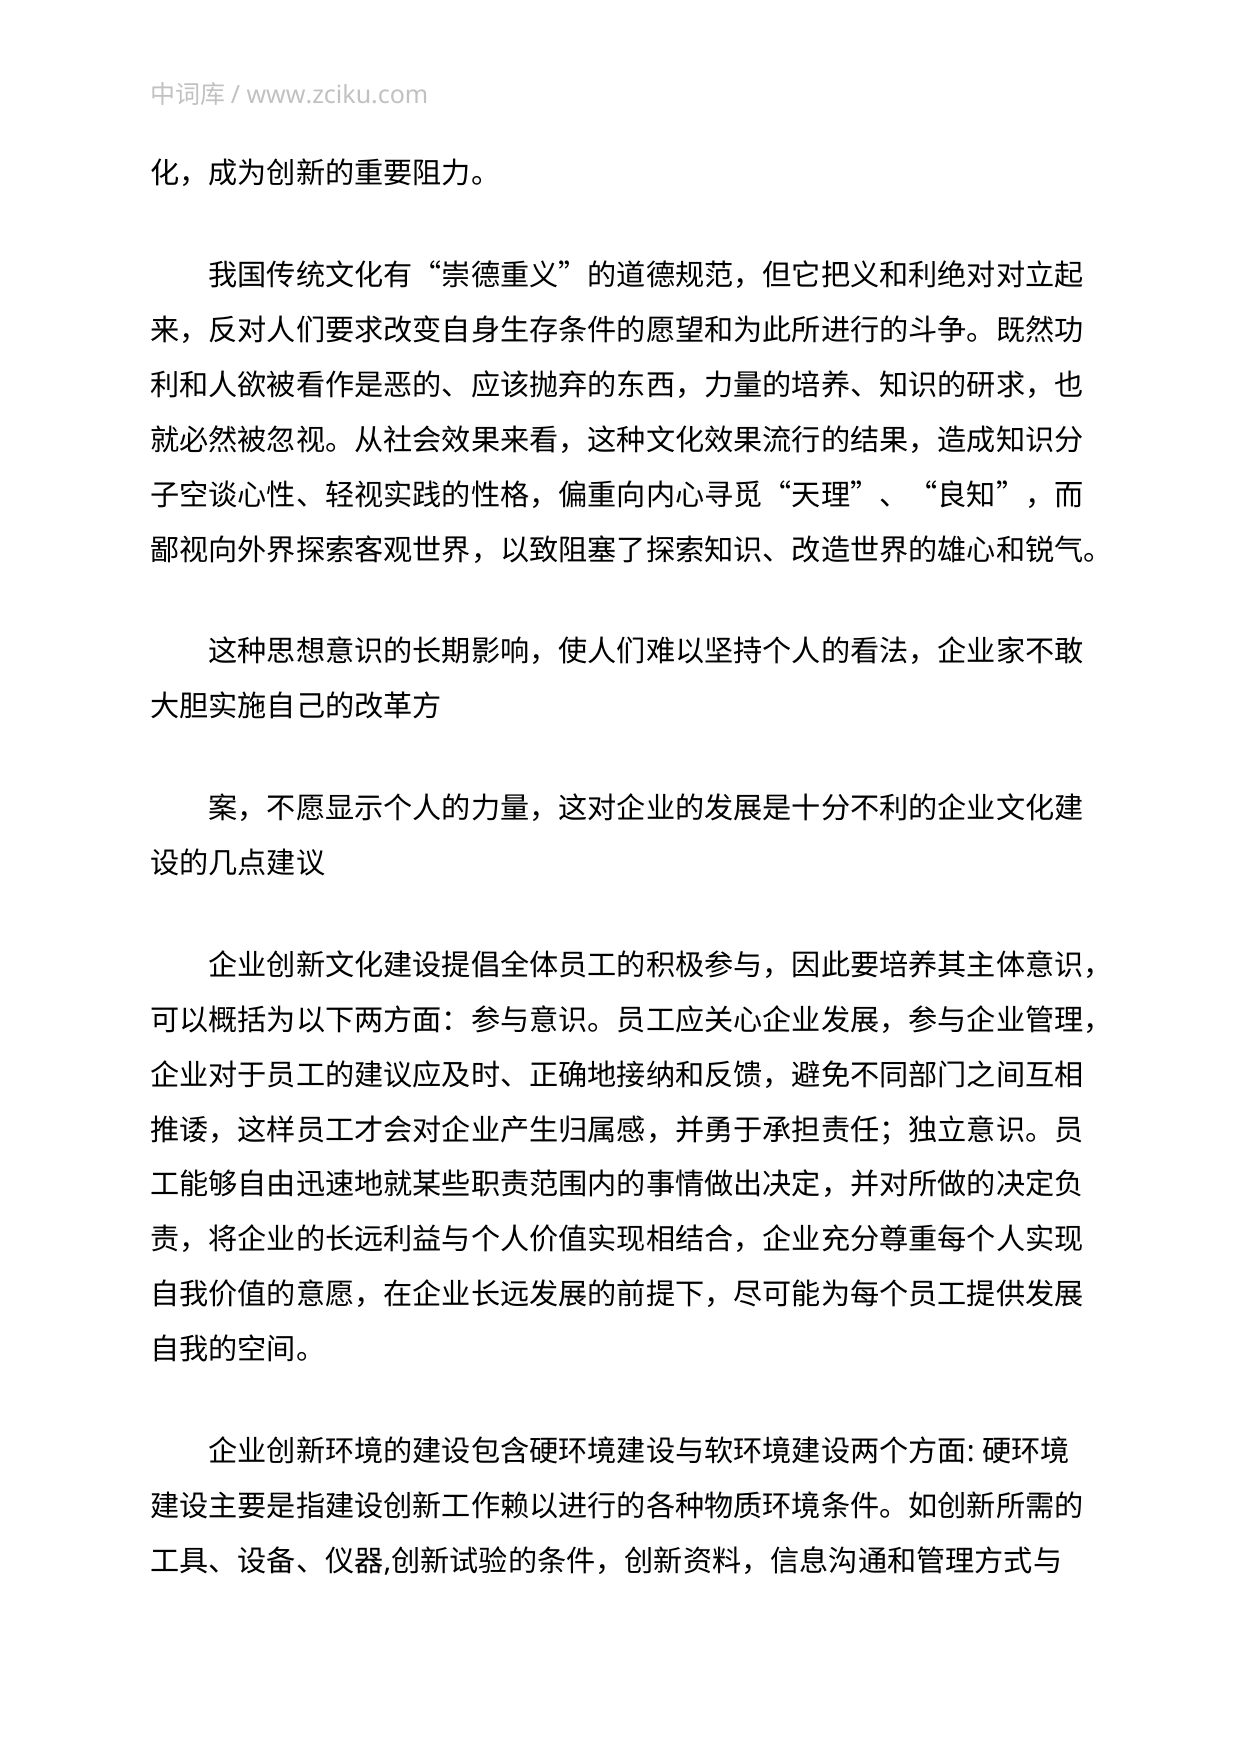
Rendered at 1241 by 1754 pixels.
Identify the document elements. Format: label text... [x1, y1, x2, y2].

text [150, 150, 1090, 192]
text 这种思想意识的长期影响，使人们难以坚持个人的看法，企业家不敢大胆实施自己的改革方 [150, 628, 1090, 725]
text 企业创新文化建设提倡全体员工的积极参与，因此要培养其主体意识，可以概括为以下两方面：参与意识。员工应关心企业发展，参与企业管理，企业对于员工的建议应及时、正确地接纳和反馈，避免不同部门之间互相推诿，这样员工才会对企业产生归属感，并勇于承担责任；独立意识。员工能够自由迅速地就某些职责范围内的事情做出决定，并对所做的决定负责，将企业的长远利益与个人价值实现相结合，企业充分尊重每个人实现自我价值的意愿，在企业长远发展的前提下，尽可能为每个员工提供发展自我的空间。 [150, 941, 1090, 1368]
text 案，不愿显示个人的力量，这对企业的发展是十分不利的企业文化建设的几点建议 [150, 785, 1090, 882]
text 我国传统文化有“崇德重义”的道德规范，但它把义和利绝对对立起来，反对人们要求改变自身生存条件的愿望和为此所进行的斗争。既然功利和人欲被看作是恶的、应该抛弃的东西，力量的培养、知识的研求，也就必然被忽视。从社会效果来看，这种文化效果流行的结果，造成知识分子空谈心性、轻视实践的性格，偏重向内心寻觅“天理”、“良知”，而鄙视向外界探索客观世界，以致阻塞了探索知识、改造世界的雄心和锐气。 [150, 252, 1090, 568]
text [150, 1427, 1090, 1580]
